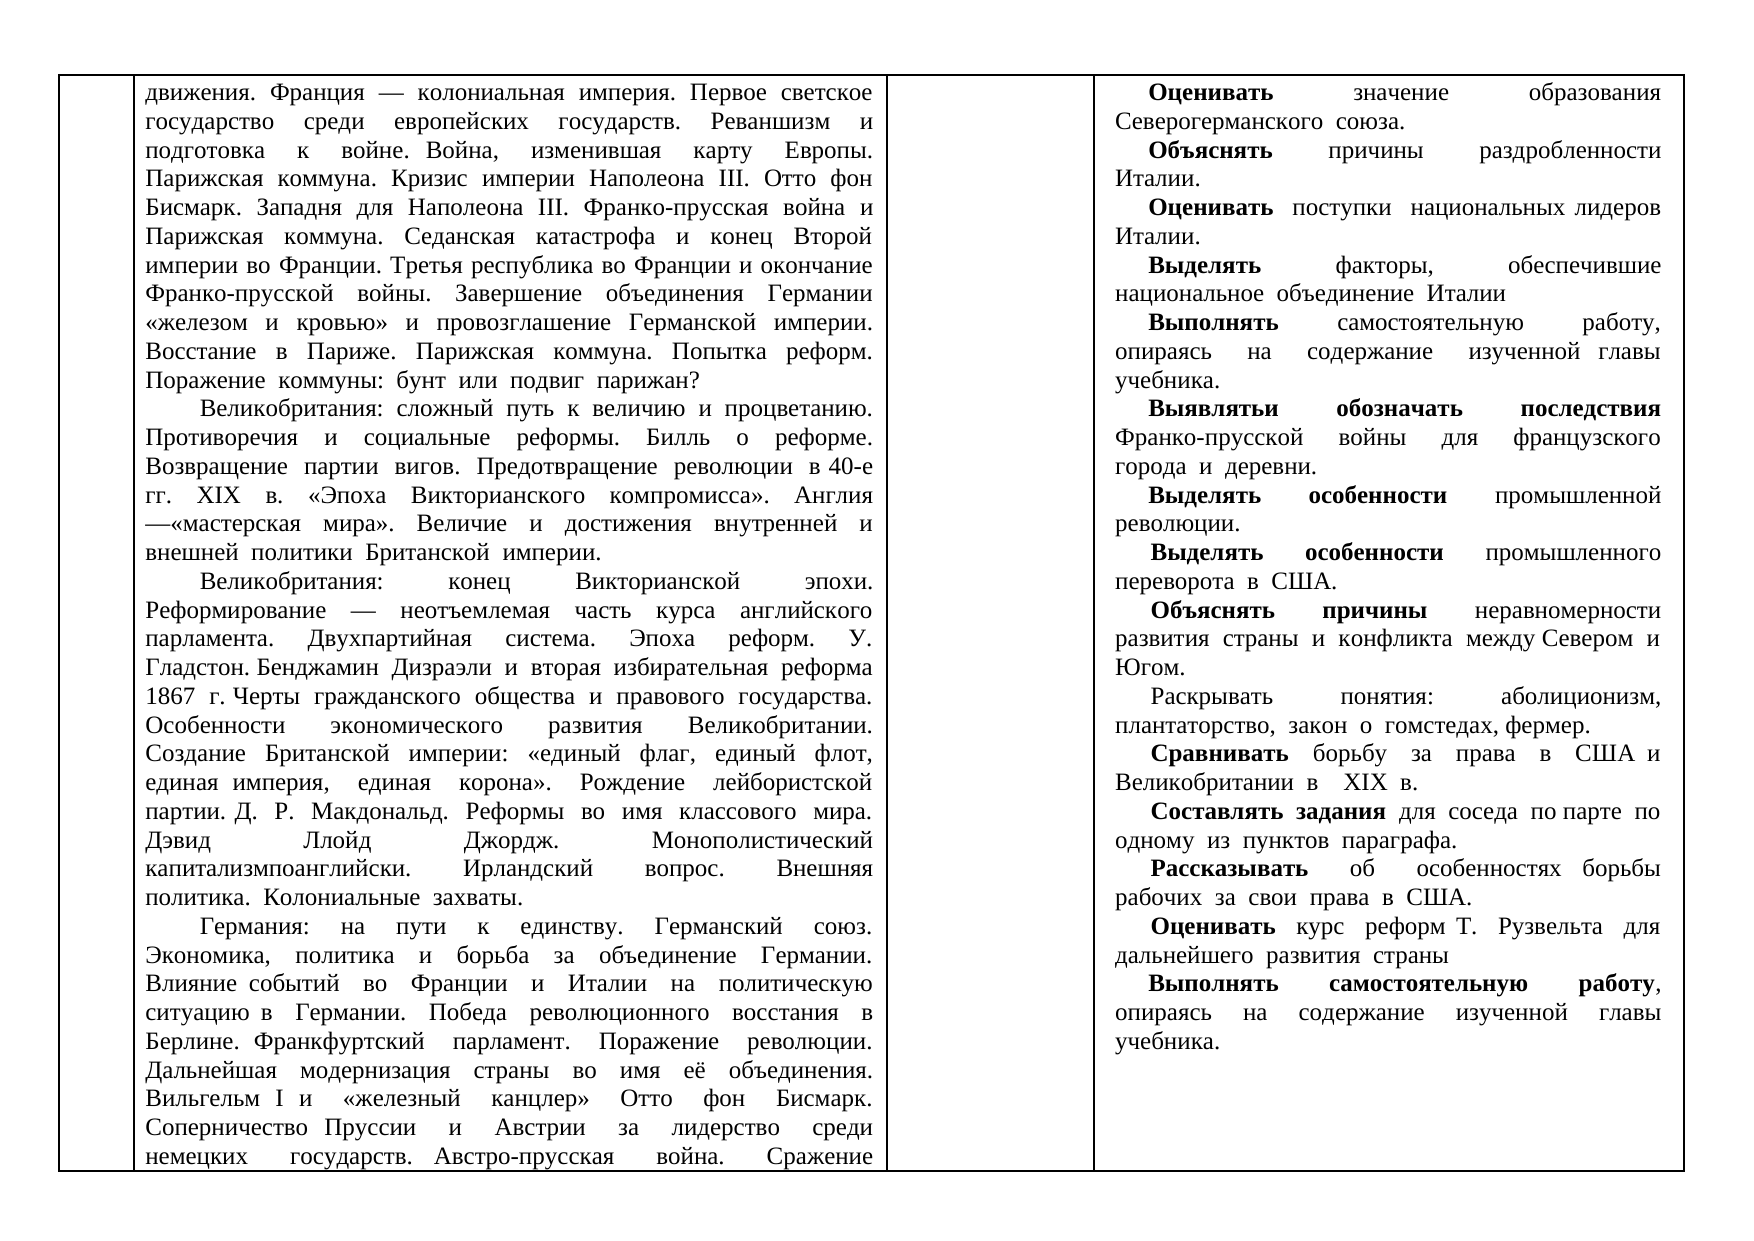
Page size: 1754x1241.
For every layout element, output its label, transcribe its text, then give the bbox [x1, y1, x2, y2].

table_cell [135, 76, 886, 1170]
table_cell 5 [60, 76, 133, 1170]
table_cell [888, 76, 1093, 1170]
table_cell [1095, 76, 1683, 1170]
